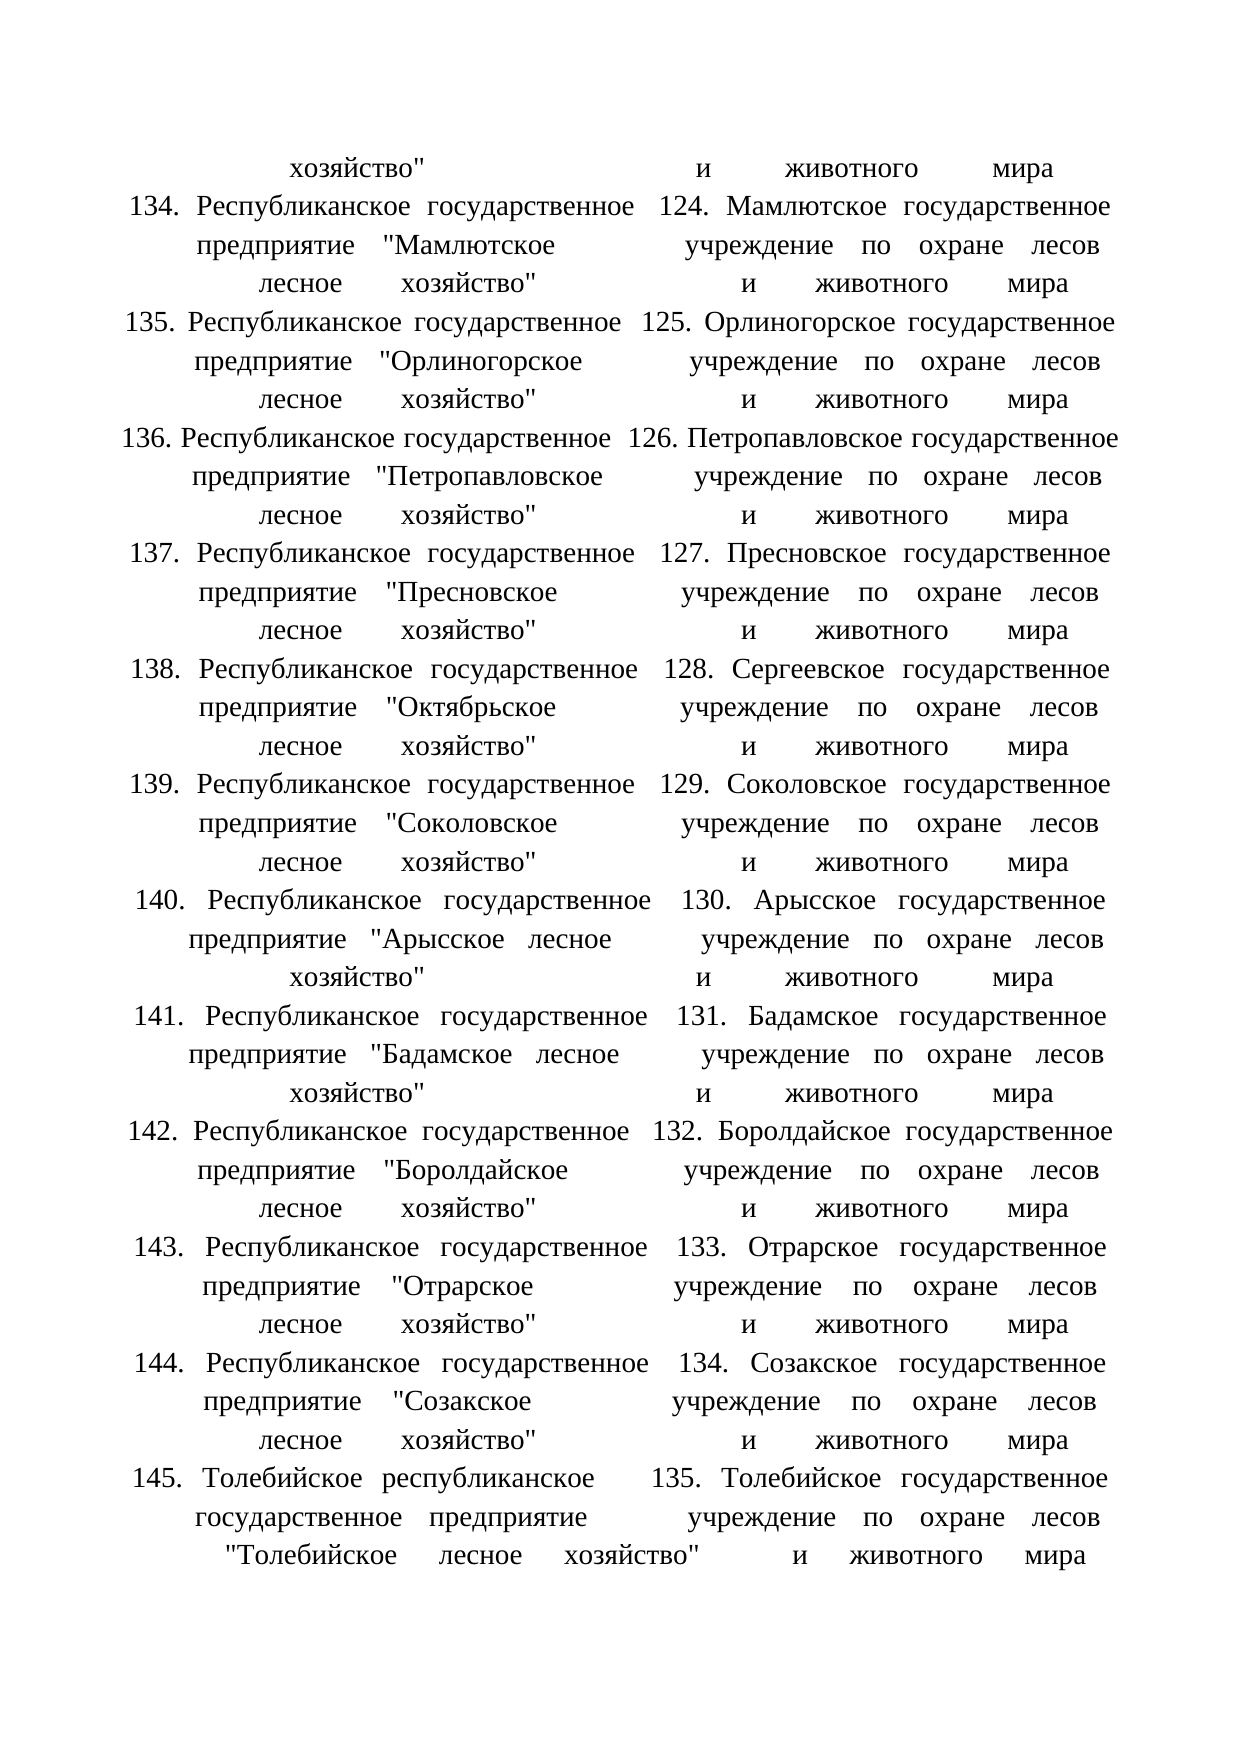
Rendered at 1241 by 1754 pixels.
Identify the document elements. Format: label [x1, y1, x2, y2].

text [112, 150, 1128, 1571]
